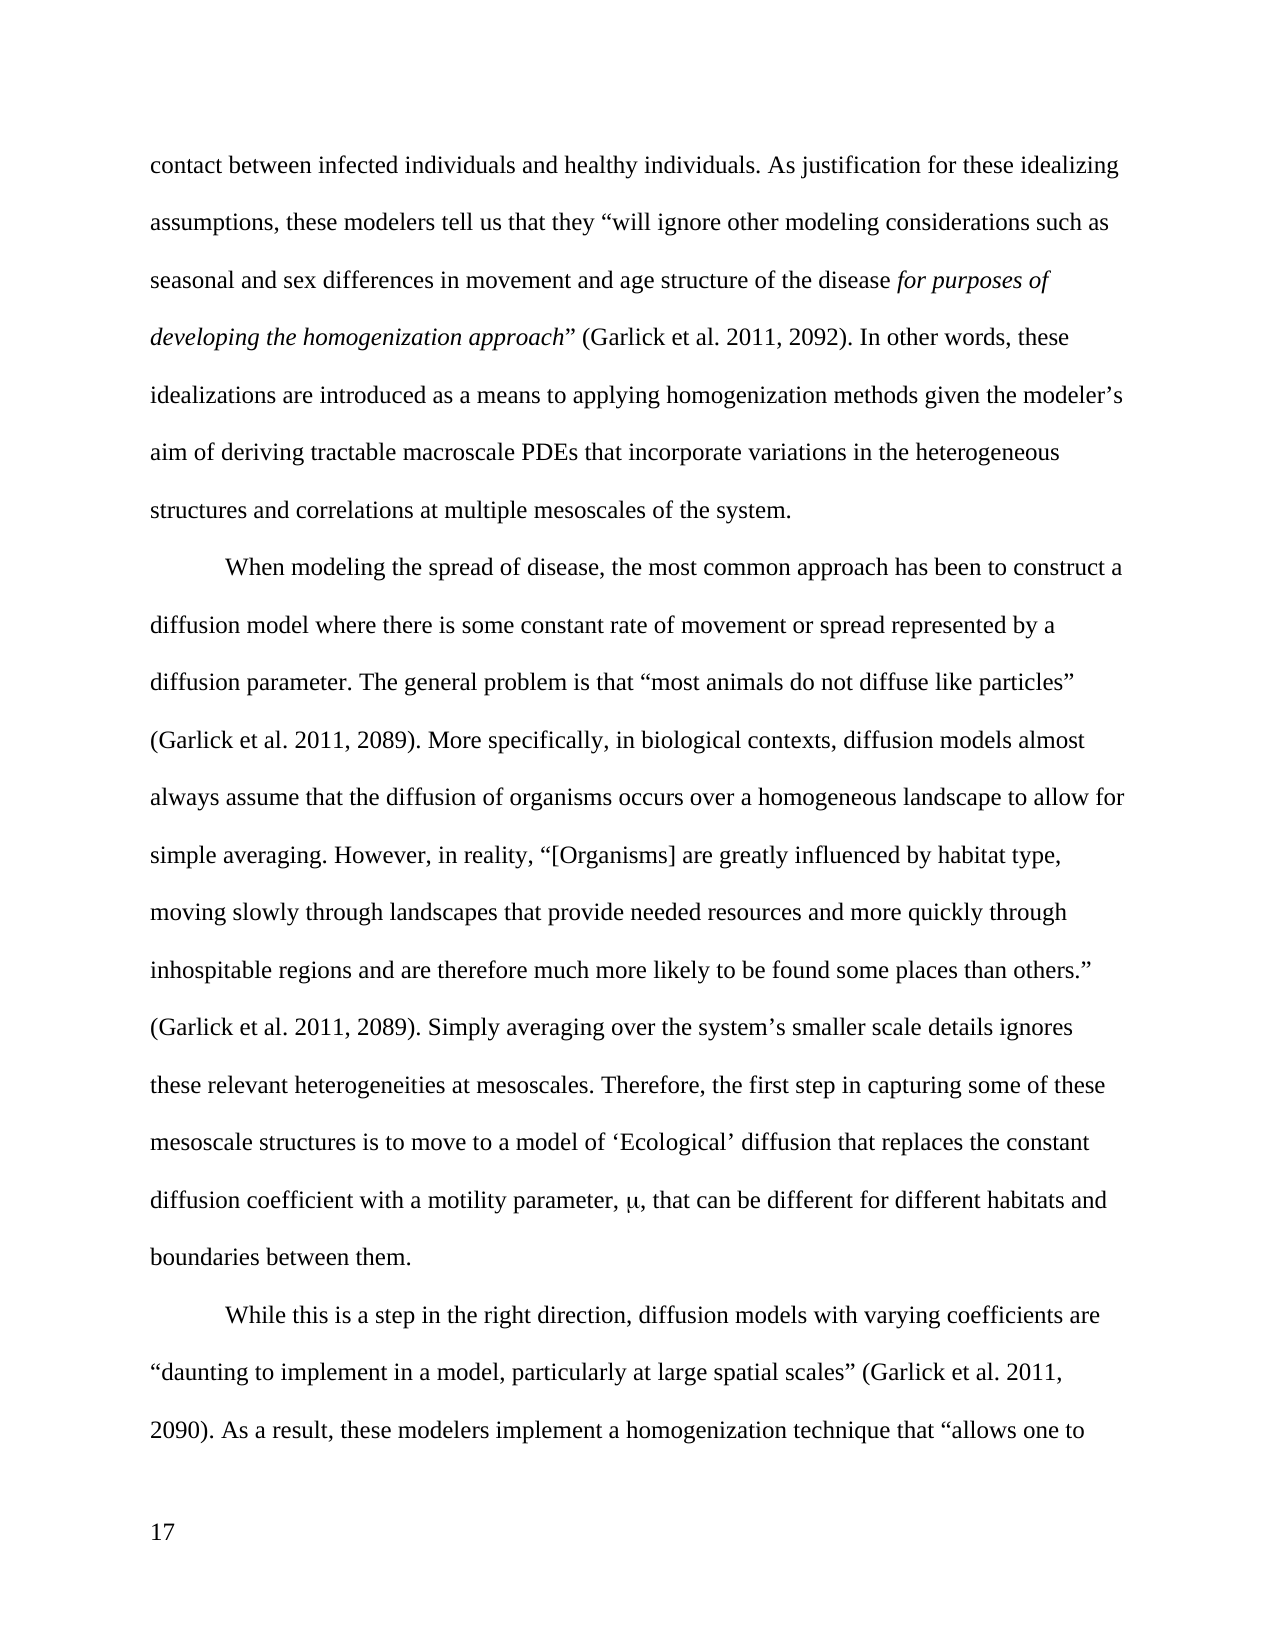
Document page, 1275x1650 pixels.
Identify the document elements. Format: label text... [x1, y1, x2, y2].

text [150, 1300, 1125, 1444]
text When modeling the spread of disease, the most common approach has been to construct a diffusion model where there is some constant rate of movement or spread represented by a diffusion parameter. The general problem is that “most animals do not diffuse like particles” (Garlick et al. 2011, 2089). More specifically, in biological contexts, diffusion models almost always assume that the diffusion of organisms occurs over a homogeneous landscape to allow for simple averaging. However, in reality, “[Organisms] are greatly influenced by habitat type, moving slowly through landscapes that provide needed resources and more quickly through inhospitable regions and are therefore much more likely to be found some places than others.” (Garlick et al. 2011, 2089). Simply averaging over the system’s smaller scale details ignores these relevant heterogeneities at mesoscales. Therefore, the first step in capturing some of these mesoscale structures is to move to a model of ‘Ecological’ diffusion that replaces the constant diffusion coefficient with a motility parameter, , that can be different for different habitats and boundaries between them. [150, 552, 1125, 1271]
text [150, 150, 1125, 524]
